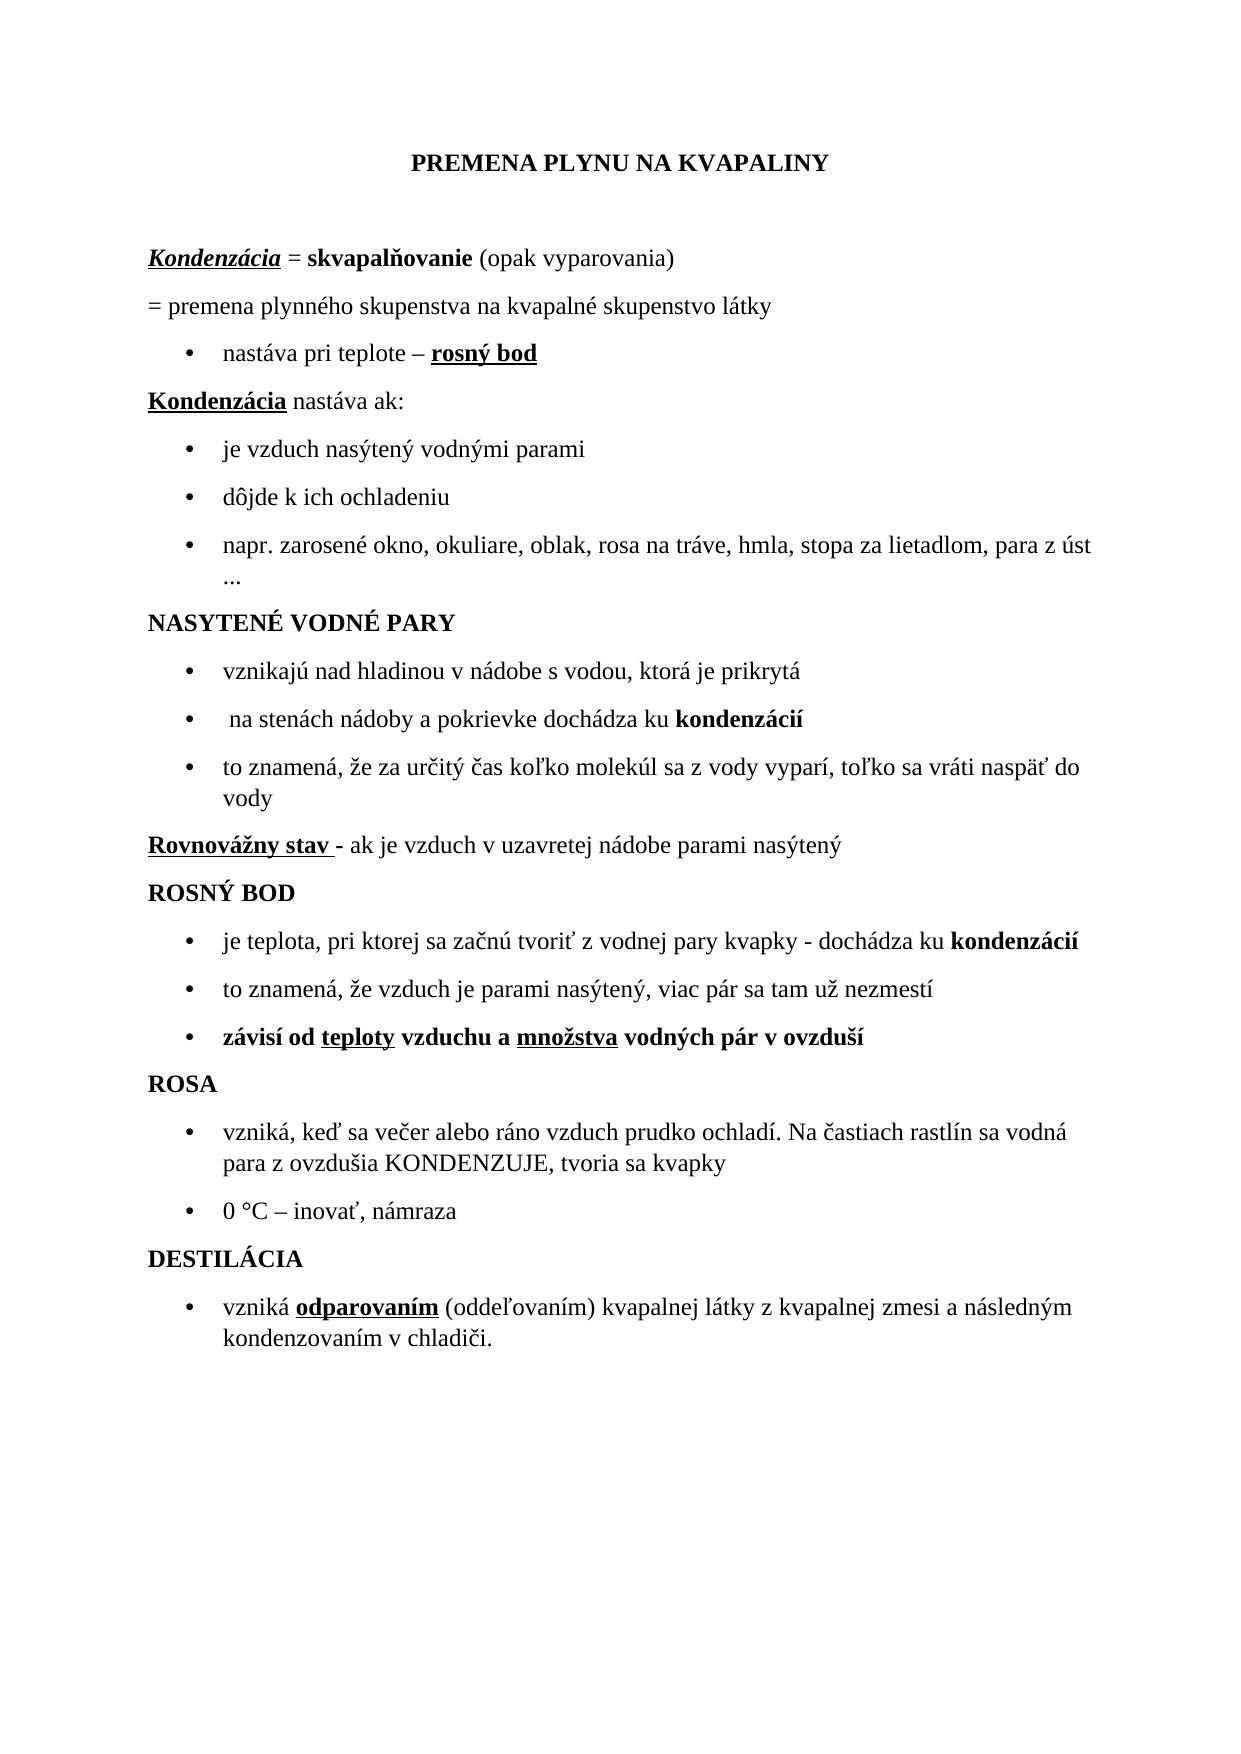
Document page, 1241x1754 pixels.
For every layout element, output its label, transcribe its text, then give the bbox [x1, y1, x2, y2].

text Kondenzácia nastáva ak: [148, 386, 1093, 415]
list napr. zarosené okno, okuliare, oblak, rosa na tráve, hmla, stopa za lietadlom, para z úst ... [185, 529, 1093, 589]
list vznikajú nad hladinou v nádobe s vodou, ktorá je prikrytá [185, 656, 1093, 685]
list vzniká odparovaním (oddeľovaním) kvapalnej látky z kvapalnej zmesi a následným kondenzovaním v chladiči. [185, 1292, 1093, 1351]
list to znamená, že za určitý čas koľko molekúl sa z vody vyparí, toľko sa vráti naspäť do vody [185, 752, 1093, 812]
list je vzduch nasýtený vodnými parami [185, 434, 1093, 463]
text PREMENA PLYNU NA KVAPALINY [148, 148, 1093, 176]
text = premena plynného skupenstva na kvapalné skupenstvo látky [148, 291, 1093, 319]
text ROSNÝ BOD [148, 878, 1093, 907]
list 0 °C – inovať, námraza [185, 1196, 1093, 1225]
text NASYTENÉ VODNÉ PARY [148, 608, 1093, 637]
list vzniká, keď sa večer alebo ráno vzduch prudko ochladí. Na častiach rastlín sa vodná para z ovzdušia KONDENZUJE, tvoria sa kvapky [185, 1117, 1093, 1177]
text DESTILÁCIA [148, 1244, 1093, 1273]
list závisí od teploty vzduchu a množstva vodných pár v ovzduší [185, 1022, 1093, 1051]
list na stenách nádoby a pokrievke dochádza ku kondenzácií [185, 704, 1093, 733]
list dôjde k ich ochladeniu [185, 482, 1093, 511]
text Rovnovážny stav - ak je vzduch v uzavretej nádobe parami nasýtený [148, 831, 1093, 859]
list to znamená, že vzduch je parami nasýtený, viac pár sa tam už nezmestí [185, 974, 1093, 1003]
list je teplota, pri ktorej sa začnú tvoriť z vodnej pary kvapky - dochádza ku kondenzácií [185, 926, 1093, 955]
text ROSA [148, 1069, 1093, 1098]
list nastáva pri teplote – rosný bod [185, 338, 1093, 367]
text Kondenzácia = skvapalňovanie (opak vyparovania) [148, 243, 1093, 272]
